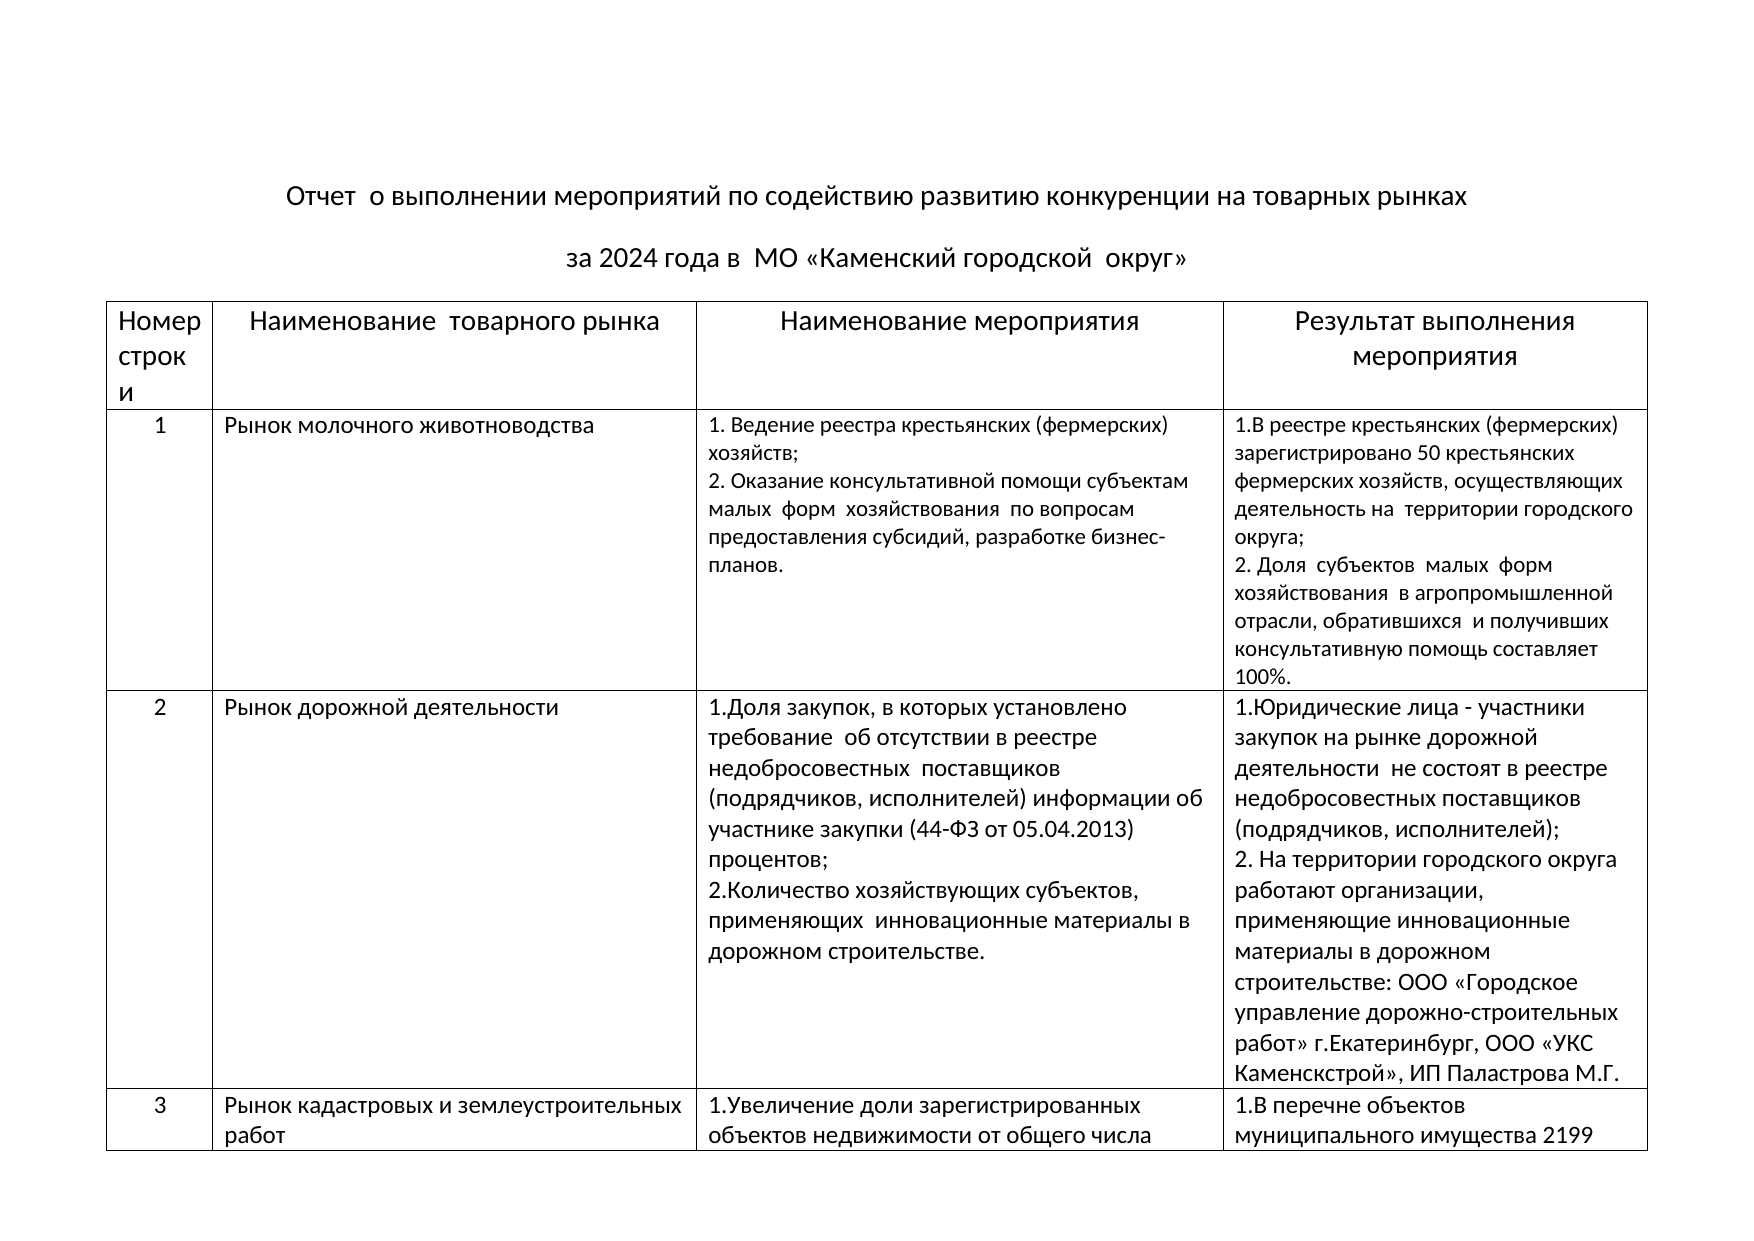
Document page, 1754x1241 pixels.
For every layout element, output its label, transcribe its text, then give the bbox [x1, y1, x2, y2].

table_cell 1.Доля закупок, в которых установлено требование об отсутствии в реестре недобросовестных поставщиков (подрядчиков, исполнителей) информации об участнике закупки (44-ФЗ от 05.04.2013) процентов; 2.Количество хозяйствующих субъектов, применяющих инновационные материалы в дорожном строительстве. [697, 691, 1223, 1088]
table_cell 3 [107, 1089, 212, 1150]
table_cell 1.В реестре крестьянских (фермерских) зарегистрировано 50 крестьянских фермерских хозяйств, осуществляющих деятельность на территории городского округа; 2. Доля субъектов малых форм хозяйствования в агропромышленной отрасли, обратившихся и получивших консультативную помощь составляет 100%. [1224, 410, 1647, 690]
table_cell Рынок дорожной деятельности [213, 691, 696, 1088]
table_header Наименование мероприятия [697, 302, 1223, 409]
table_header Номер строки [107, 302, 212, 409]
table_header Наименование товарного рынка [213, 302, 696, 409]
text за 2024 года в МО «Каменский городской округ» [118, 239, 1636, 274]
table_cell Рынок молочного животноводства [213, 410, 696, 690]
table_cell 1 [107, 410, 212, 690]
table_header Результат выполнения мероприятия [1224, 302, 1647, 409]
table_cell 1.Юридические лица - участники закупок на рынке дорожной деятельности не состоят в реестре недобросовестных поставщиков (подрядчиков, исполнителей); 2. На территории городского округа работают организации, применяющие инновационные материалы в дорожном строительстве: ООО «Городское управление дорожно-строительных работ» г.Екатеринбург, ООО «УКС Каменскстрой», ИП Паластрова М.Г. [1224, 691, 1647, 1088]
table_cell 2 [107, 691, 212, 1088]
text Отчет о выполнении мероприятий по содействию развитию конкуренции на товарных рынках [118, 177, 1636, 213]
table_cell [213, 1089, 696, 1150]
table_cell 1. Ведение реестра крестьянских (фермерских) хозяйств; 2. Оказание консультативной помощи субъектам малых форм хозяйствования по вопросам предоставления субсидий, разработке бизнес-планов. [697, 410, 1223, 690]
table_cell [1224, 1089, 1647, 1150]
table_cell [697, 1089, 1223, 1150]
